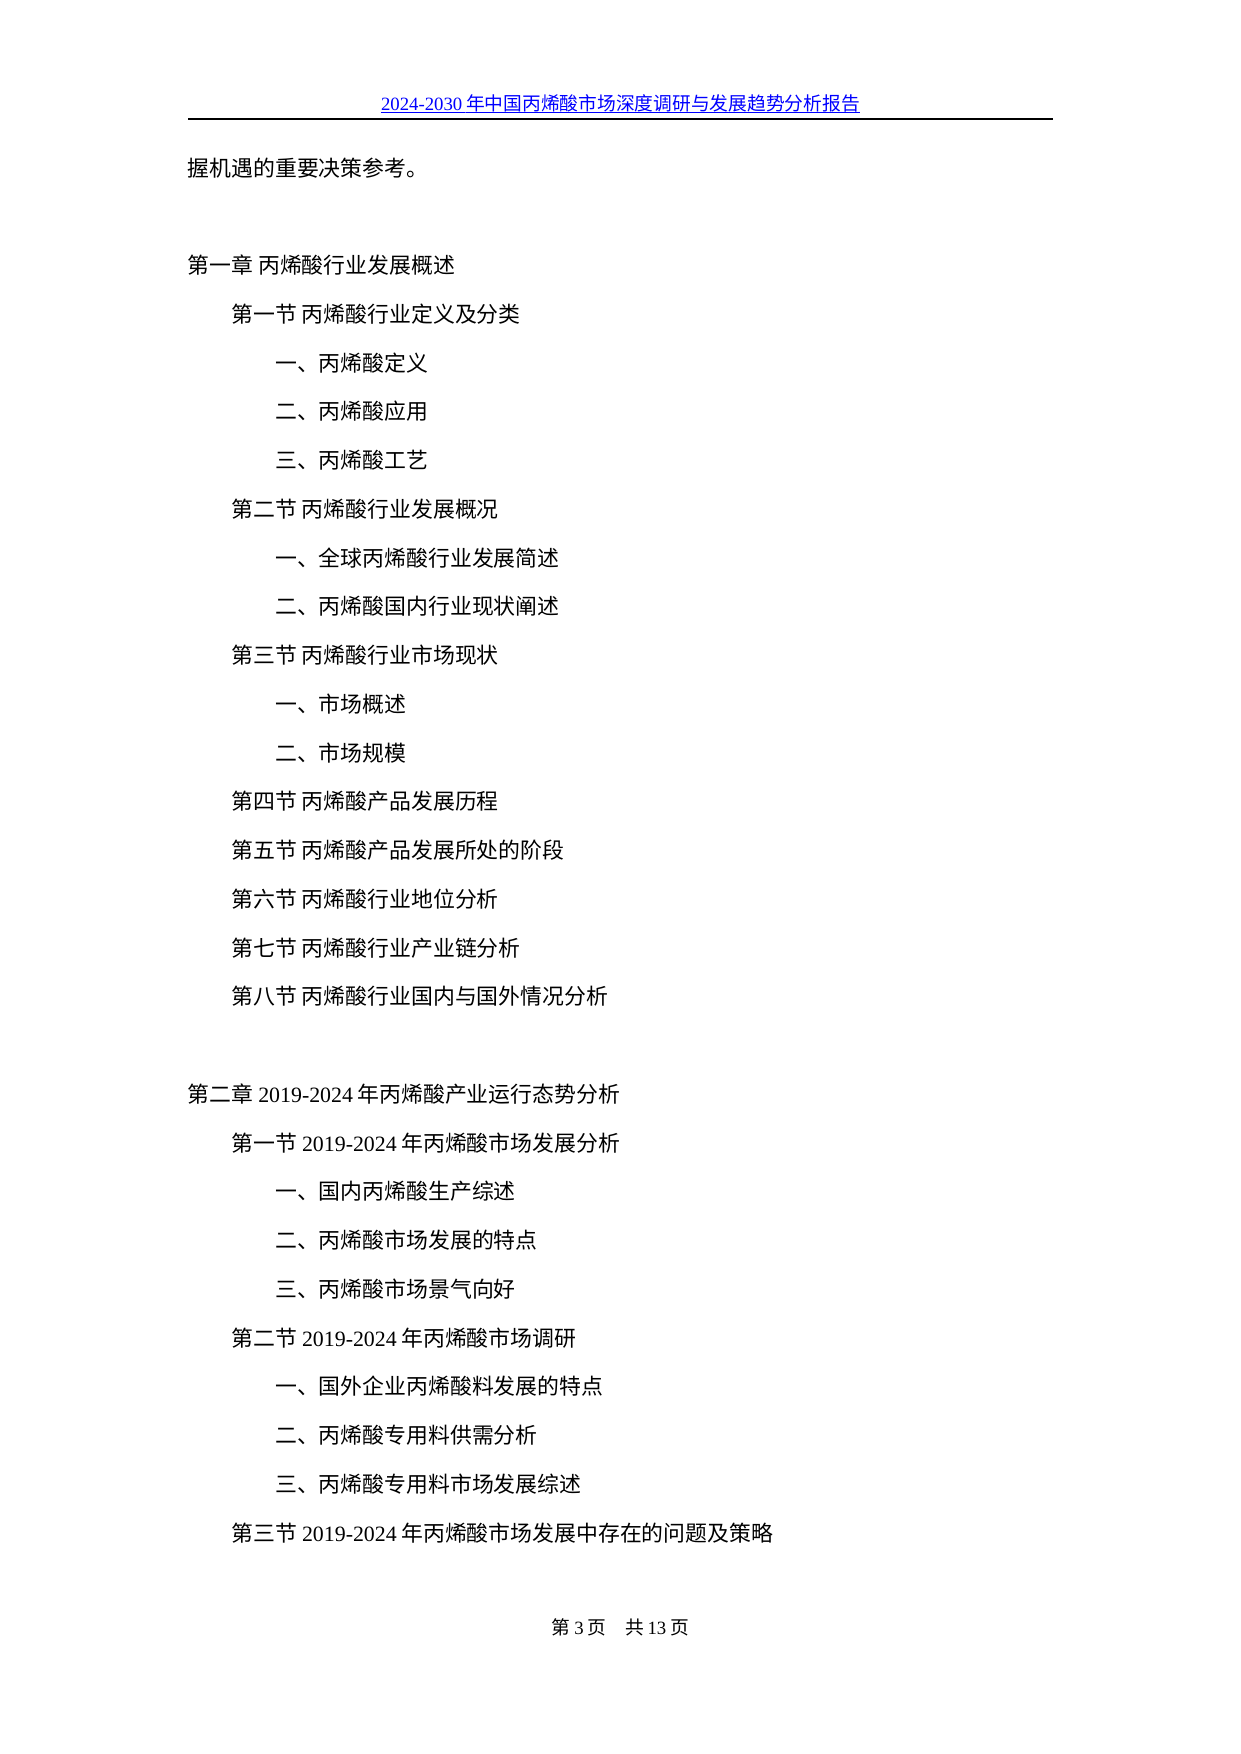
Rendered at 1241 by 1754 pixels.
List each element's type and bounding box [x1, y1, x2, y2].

text [187, 150, 1053, 1548]
